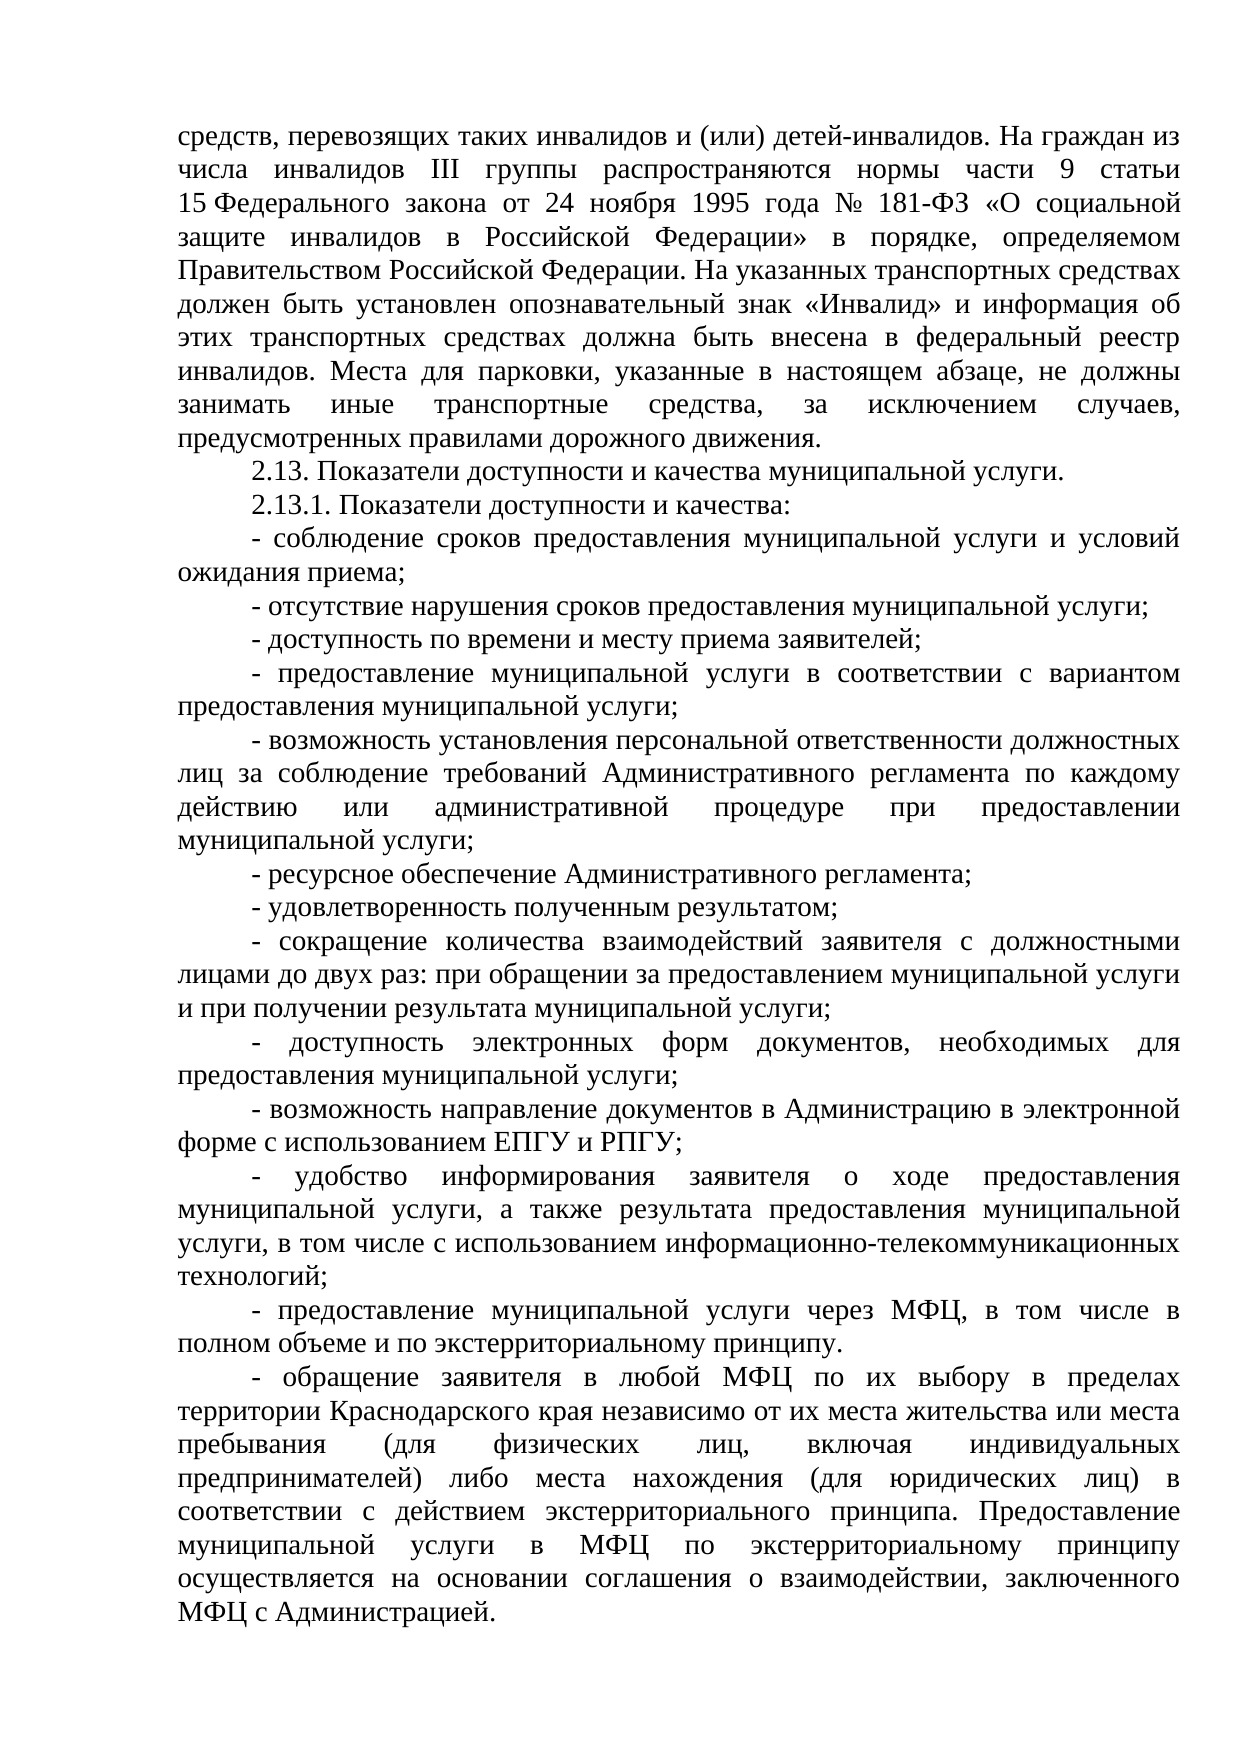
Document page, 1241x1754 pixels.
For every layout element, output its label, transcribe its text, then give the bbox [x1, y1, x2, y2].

text - возможность направление документов в Администрацию в электронной форме с использованием ЕПГУ и РПГУ; [177, 1091, 1181, 1158]
text - предоставление муниципальной услуги в соответствии с вариантом предоставления муниципальной услуги; [177, 655, 1181, 722]
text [177, 118, 1181, 453]
text - доступность по времени и месту приема заявителей; [177, 621, 1181, 655]
text - сокращение количества взаимодействий заявителя с должностными лицами до двух раз: при обращении за предоставлением муниципальной услуги и при получении результата муниципальной услуги; [177, 923, 1181, 1024]
text 2.13. Показатели доступности и качества муниципальной услуги. [177, 453, 1181, 487]
text - соблюдение сроков предоставления муниципальной услуги и условий ожидания приема; [177, 521, 1181, 588]
text - предоставление муниципальной услуги через МФЦ, в том числе в полном объеме и по экстерриториальному принципу. [177, 1292, 1181, 1359]
text - ресурсное обеспечение Административного регламента; [177, 856, 1181, 889]
text - отсутствие нарушения сроков предоставления муниципальной услуги; [177, 588, 1181, 621]
text - обращение заявителя в любой МФЦ по их выбору в пределах территории Краснодарского края независимо от их места жительства или места пребывания (для физических лиц, включая индивидуальных предпринимателей) либо места нахождения (для юридических лиц) в соответствии с действием экстерриториального принципа. Предоставление муниципальной услуги в МФЦ по экстерриториальному принципу осуществляется на основании соглашения о взаимодействии, заключенного МФЦ с Администрацией. [177, 1359, 1181, 1627]
text - удовлетворенность полученным результатом; [177, 889, 1181, 923]
text 2.13.1. Показатели доступности и качества: [177, 487, 1181, 521]
text - удобство информирования заявителя о ходе предоставления муниципальной услуги, а также результата предоставления муниципальной услуги, в том числе с использованием информационно-телекоммуникационных технологий; [177, 1158, 1181, 1292]
text - возможность установления персональной ответственности должностных лиц за соблюдение требований Административного регламента по каждому действию или административной процедуре при предоставлении муниципальной услуги; [177, 722, 1181, 856]
text - доступность электронных форм документов, необходимых для предоставления муниципальной услуги; [177, 1024, 1181, 1091]
